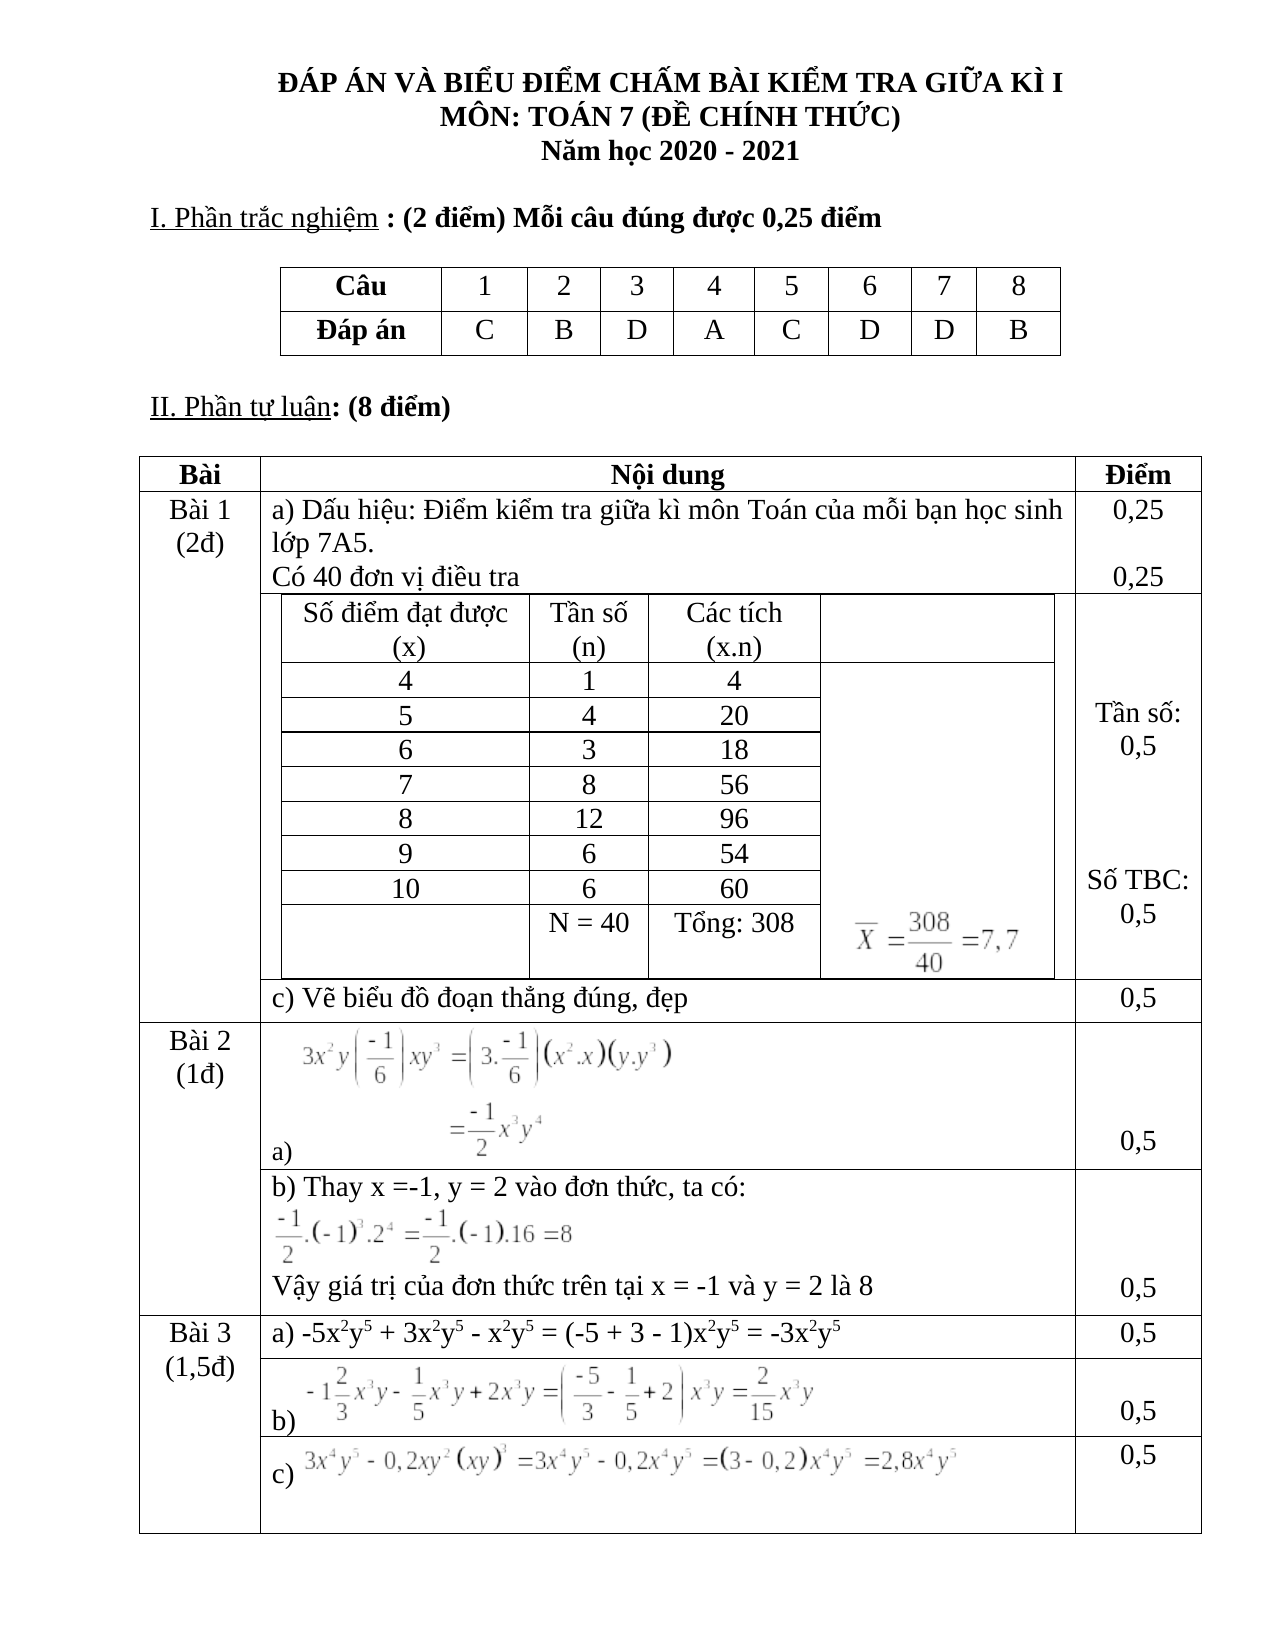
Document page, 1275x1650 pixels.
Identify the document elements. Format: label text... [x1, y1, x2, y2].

table_cell a) [261, 1023, 1075, 1168]
table_cell [282, 663, 529, 697]
table_cell c) 2222 [261, 1437, 1075, 1533]
table_cell a) -5x2y5 + 3x2y5 - x2y5 = (-5 + 3 - 1)x2y5 = -3x2y5 [261, 1316, 1075, 1358]
table_cell C [755, 312, 828, 354]
text Năm học 2020 - 2021 [150, 133, 1191, 166]
table_cell 0,5 [1076, 980, 1201, 1022]
table_header 3 [601, 268, 673, 311]
table_cell b) [261, 1359, 1075, 1436]
table_header Điểm [1076, 457, 1201, 491]
table_header 6 [829, 268, 911, 311]
table_cell 0,25 0,25 [1076, 492, 1201, 593]
table_cell [282, 871, 529, 904]
table_cell [649, 871, 820, 904]
table_cell [530, 836, 648, 870]
table_cell [649, 698, 820, 731]
table_header 1 [442, 268, 527, 311]
table_cell [821, 663, 1054, 978]
table_header 5 [755, 268, 828, 311]
table_cell [649, 836, 820, 870]
table_cell [530, 698, 648, 731]
table_cell 0,5 [1076, 1437, 1201, 1533]
table_cell [530, 871, 648, 904]
table_cell [530, 595, 648, 662]
table_cell a) Dấu hiệu: Điểm kiểm tra giữa kì môn Toán của mỗi bạn học sinh lớp 7A5. Có 40 đơn vị điều tra [261, 492, 1075, 593]
table_cell [530, 767, 648, 801]
table_cell Tần số: 0,5 Số TBC: 0,5 [1076, 594, 1201, 979]
table_cell [530, 733, 648, 766]
table_cell 0,5 [1076, 1170, 1201, 1314]
table_header 4 [674, 268, 754, 311]
table_cell [282, 802, 529, 835]
text ĐÁP ÁN VÀ BIỂU ĐIỂM CHẤM BÀI KIỂM TRA GIỮA KÌ I [150, 66, 1191, 99]
table_cell [649, 595, 820, 662]
table_cell Bài 3 (1,5đ) [140, 1316, 260, 1533]
table_cell [649, 733, 820, 766]
table_cell Bài 2 (1đ) [140, 1023, 260, 1314]
table_cell [649, 905, 820, 978]
table_cell [530, 663, 648, 697]
table_cell [649, 802, 820, 835]
table_cell c) Vẽ biểu đồ đoạn thẳng đúng, đẹp [261, 980, 1075, 1022]
table_cell [261, 594, 281, 979]
table_cell Đáp án [281, 312, 441, 354]
table_cell [282, 733, 529, 766]
table_cell [282, 836, 529, 870]
table_cell Bài 1 (2đ) [140, 492, 260, 1022]
table_cell [649, 767, 820, 801]
table_header Câu [281, 268, 441, 311]
table_cell D [912, 312, 976, 354]
table_cell [649, 663, 820, 697]
table_cell B [528, 312, 600, 354]
text II. Phần tự luận: (8 điểm) [150, 389, 1191, 423]
table_cell [1055, 594, 1075, 979]
table_cell 0,5 [1076, 1359, 1201, 1436]
table_cell [282, 905, 529, 978]
table_cell b) Thay x =-1, y = 2 vào đơn thức, ta có: Vậy giá trị của đơn thức trên tại x = -1 và y = 2 là 8 [261, 1170, 1075, 1314]
table_cell 0,5 [1076, 1316, 1201, 1358]
text I. Phần trắc nghiệm : (2 điểm) Mỗi câu đúng được 0,25 điểm [150, 200, 1191, 233]
table_cell A [674, 312, 754, 354]
table_cell [530, 802, 648, 835]
table_cell D [601, 312, 673, 354]
table_header 8 [977, 268, 1060, 311]
table_cell B [977, 312, 1060, 354]
table_header 7 [912, 268, 976, 311]
table_cell D [829, 312, 911, 354]
table_cell C [442, 312, 527, 354]
table_cell 0,5 [1076, 1023, 1201, 1168]
table_cell [821, 595, 1054, 662]
text MÔN: TOÁN 7 (ĐỀ CHÍNH THỨC) [150, 99, 1191, 133]
table_cell [530, 905, 648, 978]
table_cell [282, 767, 529, 801]
table_cell [282, 698, 529, 731]
table_header Nội dung [261, 457, 1075, 491]
table_header Bài [140, 457, 260, 491]
table_cell [282, 595, 529, 662]
table_header 2 [528, 268, 600, 311]
